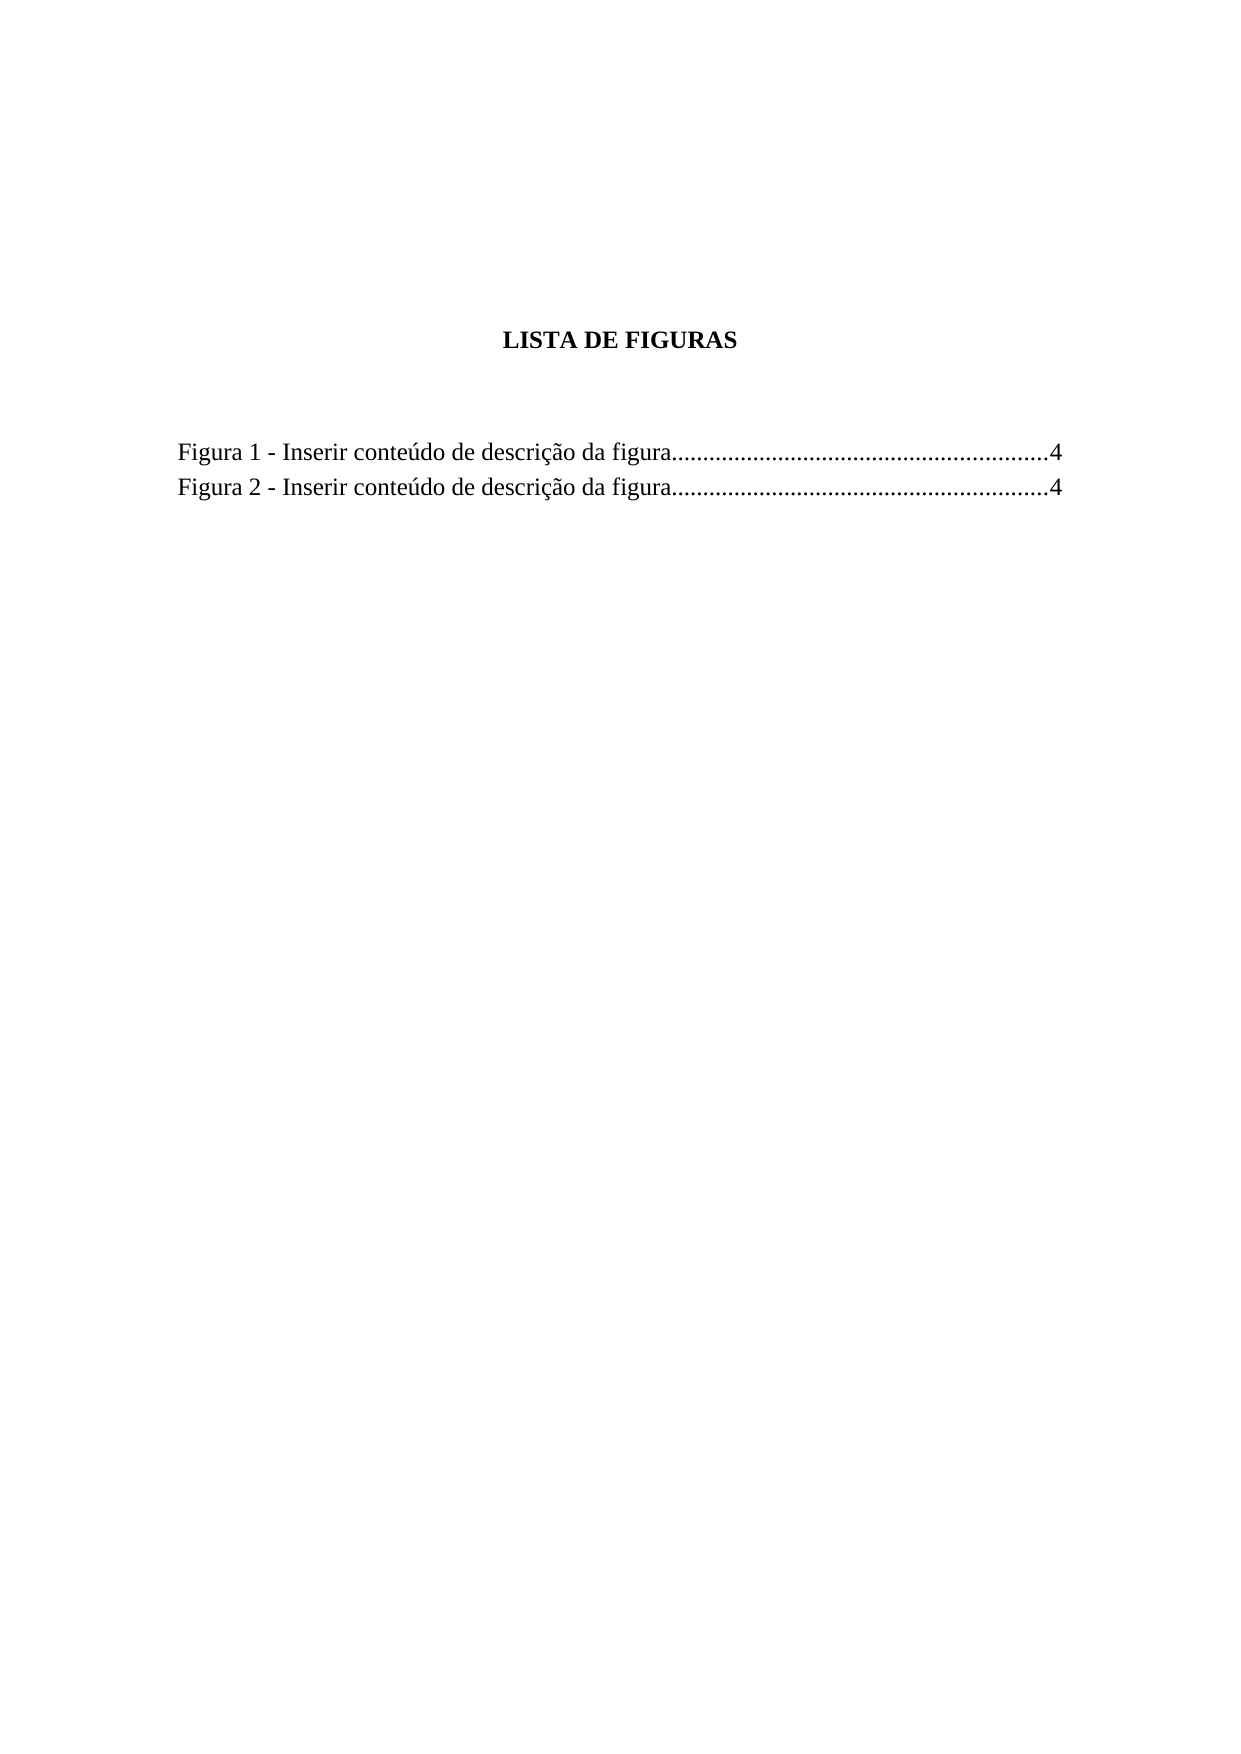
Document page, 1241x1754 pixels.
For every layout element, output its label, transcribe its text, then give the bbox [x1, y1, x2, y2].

text Figura 2 - Inserir conteúdo de descrição da figura 4 [177, 472, 1063, 501]
text LISTA DE FIGURAS [177, 325, 1063, 353]
text Figura 1 - Inserir conteúdo de descrição da figura 4 [177, 437, 1063, 466]
